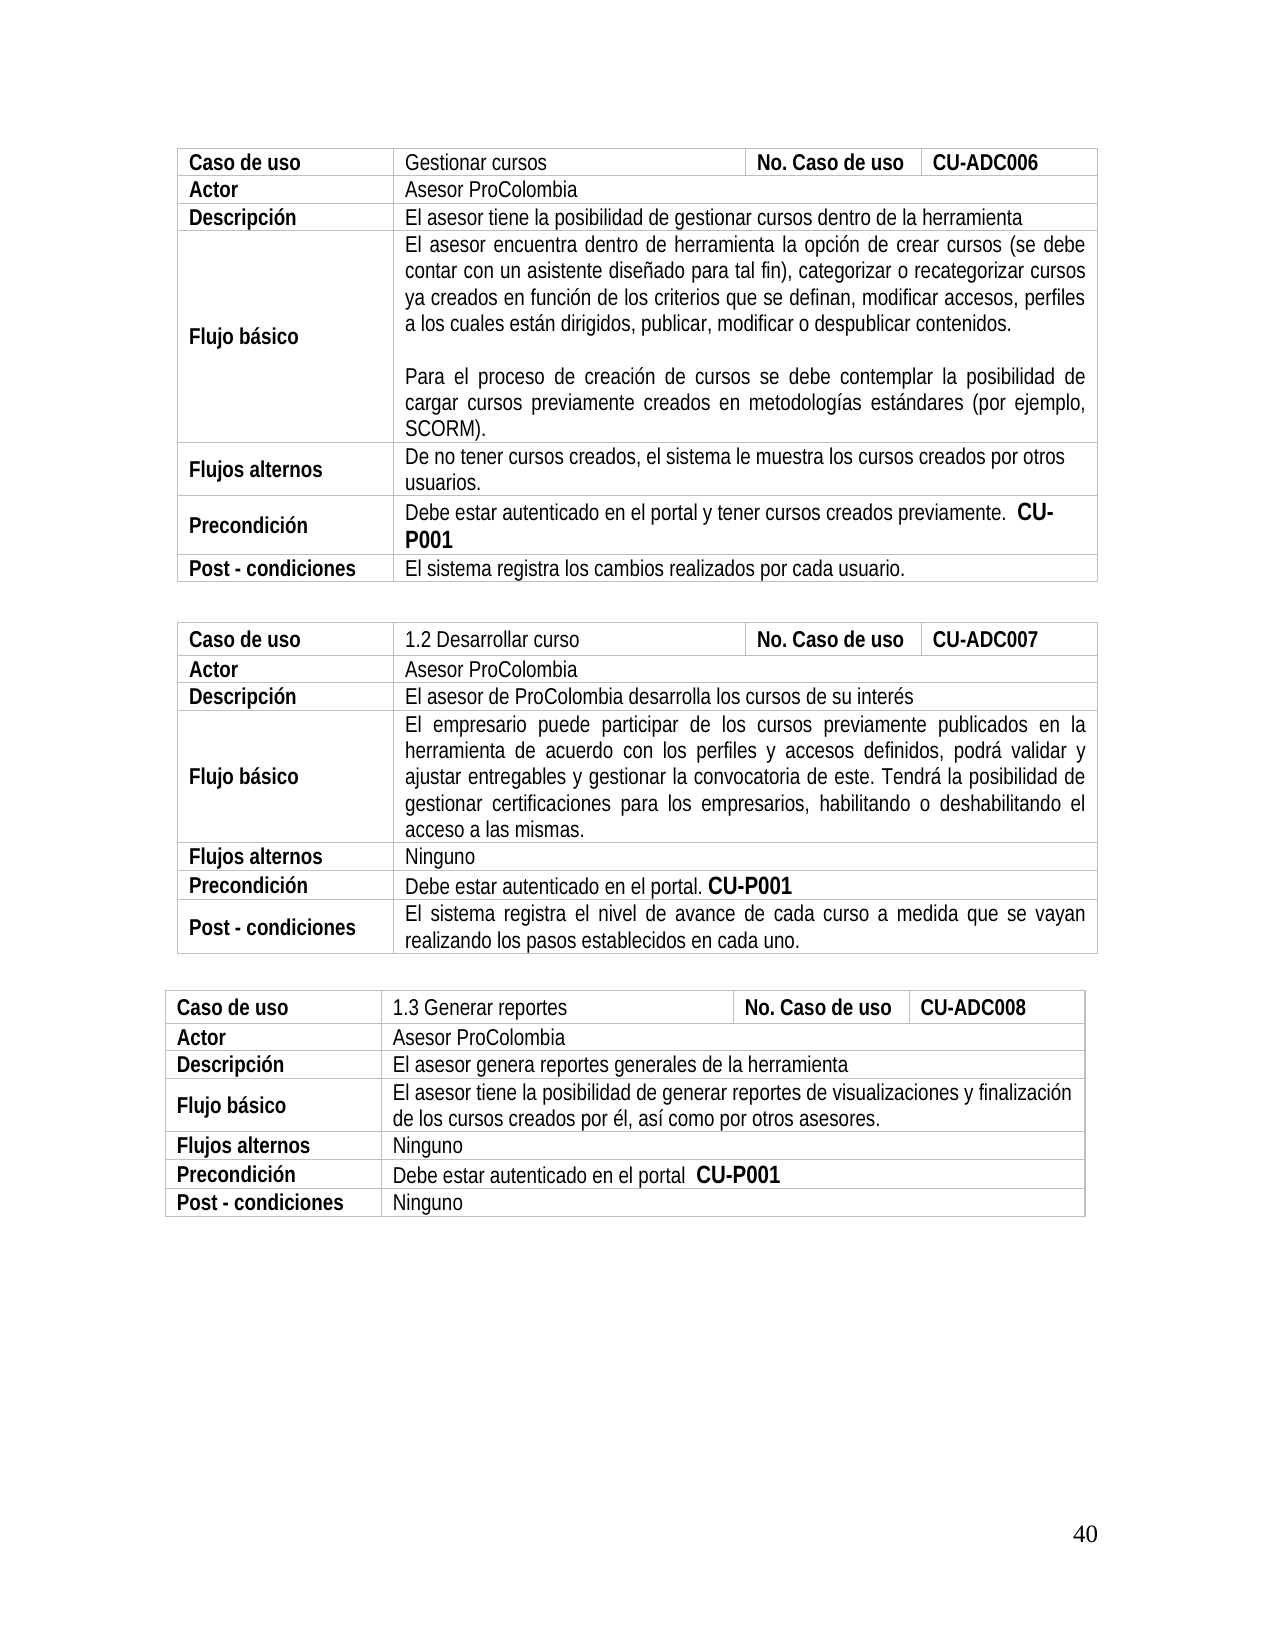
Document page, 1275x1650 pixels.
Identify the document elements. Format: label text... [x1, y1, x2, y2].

table_cell Ninguno [382, 1132, 1084, 1158]
table_cell Flujos alternos [178, 443, 393, 495]
table_cell Actor [178, 656, 393, 682]
table_cell El sistema registra los cambios realizados por cada usuario. [394, 555, 1097, 581]
table_cell Flujos alternos [166, 1132, 381, 1158]
table_cell El sistema registra el nivel de avance de cada curso a medida que se vayan realizando los pasos establecidos en cada uno. [394, 900, 1097, 953]
table_header CU-ADC006 [922, 149, 1097, 175]
table_cell El asesor genera reportes generales de la herramienta [382, 1051, 1084, 1077]
table_cell Actor [166, 1024, 381, 1050]
table_cell El asesor tiene la posibilidad de generar reportes de visualizaciones y finalización de los cursos creados por él, así como por otros asesores. [382, 1079, 1084, 1131]
table_header Caso de uso [166, 991, 381, 1023]
table_header 1.2 Desarrollar curso [394, 623, 745, 655]
table_header No. Caso de uso [746, 623, 921, 655]
table_cell Descripción [178, 204, 393, 230]
table_header 1.3 Generar reportes [382, 991, 733, 1023]
table_header CU-ADC008 [910, 991, 1084, 1023]
table_cell Ninguno [394, 843, 1097, 870]
table_cell Flujos alternos [178, 843, 393, 870]
table_cell Debe estar autenticado en el portal y tener cursos creados previamente. CU-P001 [394, 496, 1097, 554]
table_cell El empresario puede participar de los cursos previamente publicados en la herramienta de acuerdo con los perfiles y accesos definidos, podrá validar y ajustar entregables y gestionar la convocatoria de este. Tendrá la posibilidad de gestionar certificaciones para los empresarios, habilitando o deshabilitando el acceso a las mismas. [394, 711, 1097, 842]
table_cell Precondición [166, 1160, 381, 1188]
table_header No. Caso de uso [734, 991, 909, 1023]
table_header Gestionar cursos [394, 149, 745, 175]
table_cell Debe estar autenticado en el portal CU-P001 [382, 1160, 1084, 1188]
table_cell Ninguno [382, 1189, 1084, 1216]
table_cell Post - condiciones [166, 1189, 381, 1216]
table_cell Asesor ProColombia [394, 176, 1097, 202]
table_cell Flujo básico [178, 231, 393, 442]
table_cell Post - condiciones [178, 555, 393, 581]
table_cell Precondición [178, 496, 393, 554]
table_cell El asesor tiene la posibilidad de gestionar cursos dentro de la herramienta [394, 204, 1097, 230]
table_cell Actor [178, 176, 393, 202]
table_cell El asesor encuentra dentro de herramienta la opción de crear cursos (se debe contar con un asistente diseñado para tal fin), categorizar o recategorizar cursos ya creados en función de los criterios que se definan, modificar accesos, perfiles a los cuales están dirigidos, publicar, modificar o despublicar contenidos. Para el proceso de creación de cursos se debe contemplar la posibilidad de cargar cursos previamente creados en metodologías estándares (por ejemplo, SCORM). [394, 231, 1097, 442]
table_cell Precondición [178, 871, 393, 899]
table_cell Post - condiciones [178, 900, 393, 953]
table_header CU-ADC007 [922, 623, 1097, 655]
table_cell Descripción [178, 683, 393, 709]
table_cell Flujo básico [166, 1079, 381, 1131]
table_cell Flujo básico [178, 711, 393, 842]
table_cell Debe estar autenticado en el portal. CU-P001 [394, 871, 1097, 899]
table_cell Asesor ProColombia [382, 1024, 1084, 1050]
table_header Caso de uso [178, 149, 393, 175]
table_cell Asesor ProColombia [394, 656, 1097, 682]
table_header No. Caso de uso [746, 149, 921, 175]
table_header Caso de uso [178, 623, 393, 655]
table_cell El asesor de ProColombia desarrolla los cursos de su interés [394, 683, 1097, 709]
table_cell De no tener cursos creados, el sistema le muestra los cursos creados por otros usuarios. [394, 443, 1097, 495]
table_cell Descripción [166, 1051, 381, 1077]
